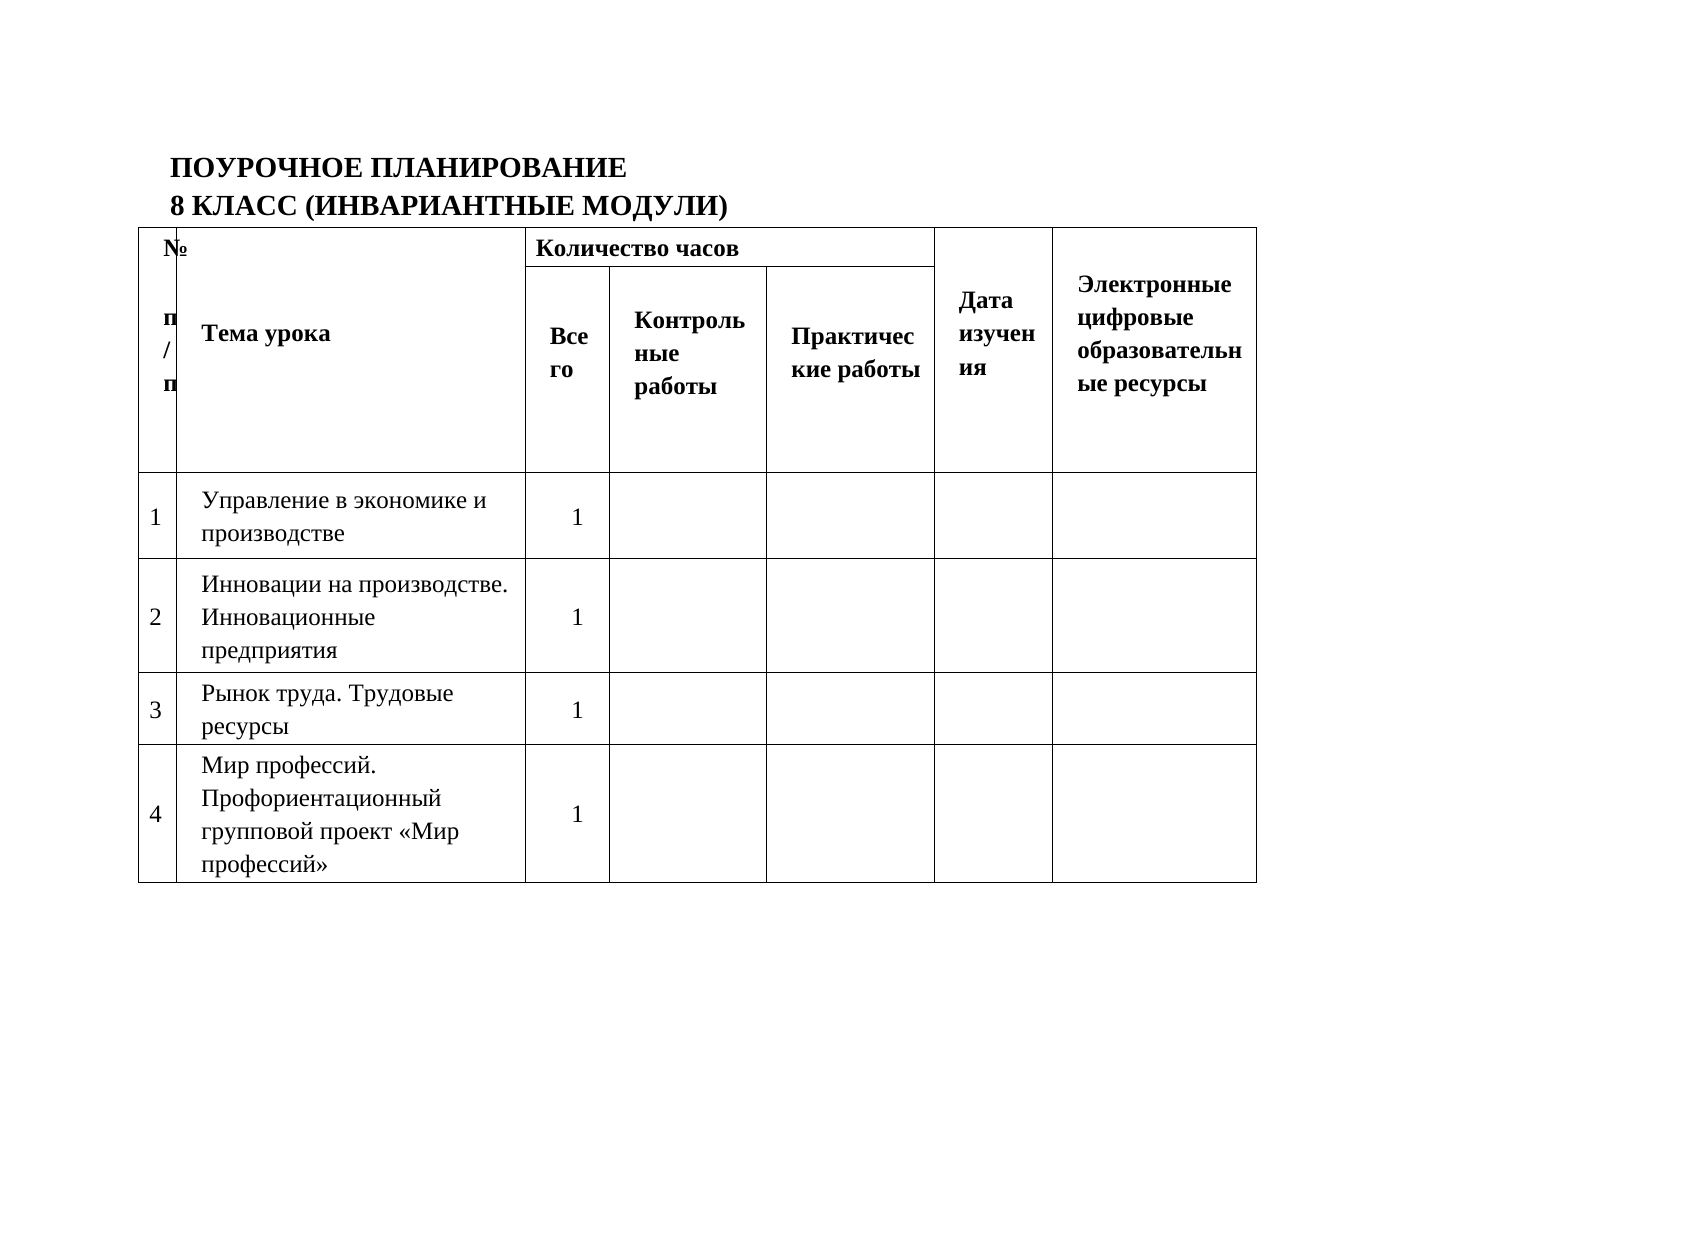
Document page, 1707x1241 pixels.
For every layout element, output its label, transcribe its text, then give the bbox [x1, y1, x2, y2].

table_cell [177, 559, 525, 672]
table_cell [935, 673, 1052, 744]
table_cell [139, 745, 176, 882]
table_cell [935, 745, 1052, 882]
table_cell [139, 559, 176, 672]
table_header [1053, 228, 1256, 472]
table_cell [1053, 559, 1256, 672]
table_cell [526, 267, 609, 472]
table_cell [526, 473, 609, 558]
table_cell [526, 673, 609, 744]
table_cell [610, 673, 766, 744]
text 8 КЛАСС (ИНВАРИАНТНЫЕ МОДУЛИ) [162, 188, 1557, 222]
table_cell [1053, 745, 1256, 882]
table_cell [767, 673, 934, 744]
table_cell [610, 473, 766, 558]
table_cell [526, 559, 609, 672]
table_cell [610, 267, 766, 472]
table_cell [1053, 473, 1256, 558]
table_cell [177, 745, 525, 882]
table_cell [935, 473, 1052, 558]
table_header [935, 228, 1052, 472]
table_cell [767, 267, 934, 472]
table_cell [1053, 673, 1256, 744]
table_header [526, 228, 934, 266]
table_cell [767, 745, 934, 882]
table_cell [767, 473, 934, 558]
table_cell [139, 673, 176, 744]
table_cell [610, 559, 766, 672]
text ПОУРОЧНОЕ ПЛАНИРОВАНИЕ [162, 150, 1557, 183]
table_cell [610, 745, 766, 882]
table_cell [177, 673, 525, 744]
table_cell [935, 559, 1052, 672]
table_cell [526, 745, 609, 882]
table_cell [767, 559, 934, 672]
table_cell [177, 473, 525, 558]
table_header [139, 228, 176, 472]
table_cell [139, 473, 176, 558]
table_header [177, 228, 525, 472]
